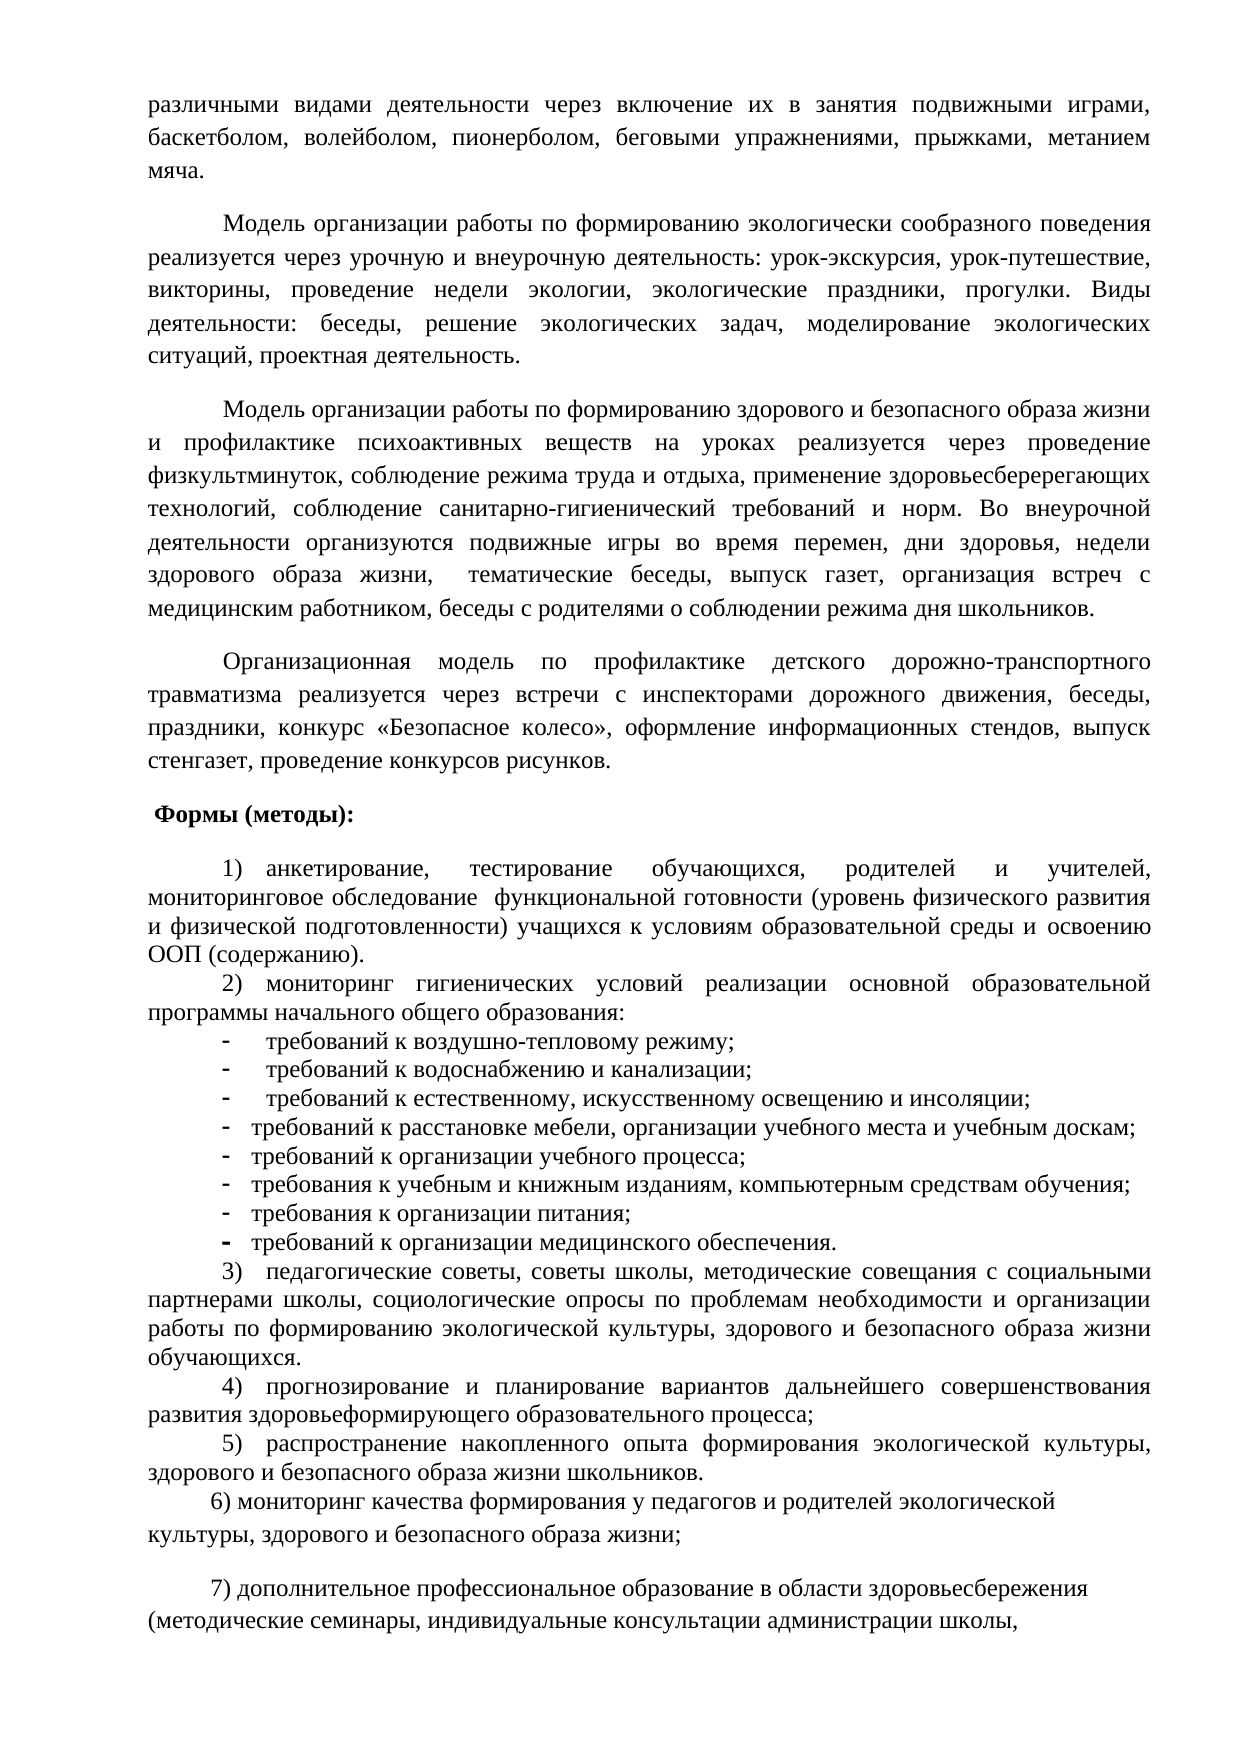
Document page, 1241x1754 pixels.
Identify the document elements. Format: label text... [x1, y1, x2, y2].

text Организационная модель по профилактике детского дорожно-транспортного травматизма реализуется через встречи с инспекторами дорожного движения, беседы, праздники, конкурс «Безопасное колесо», оформление информационных стендов, выпуск стенгазет, проведение конкурсов рисунков. [148, 746, 1152, 873]
list требований к организации медицинского обеспечения. [148, 1326, 1152, 1355]
list требований к водоснабжению и канализации; [148, 1153, 1152, 1182]
list требований к организации учебного процесса; [148, 1240, 1152, 1268]
text 6) мониторинг качества формирования у педагогов и родителей экологической культуры, здорового и безопасного образа жизни; [148, 1585, 1152, 1647]
list анкетирование, тестирование обучающихся, родителей и учителей, мониторинговое обследование функциональной готовности (уровень физического развития и физической подготовленности) учащихся к условиям образовательной среды и освоению ООП (содержанию). [148, 952, 1152, 1067]
text Формы (методы): [148, 898, 1152, 927]
list требований к воздушно-тепловому режиму; [148, 1125, 1152, 1153]
list требований к расстановке мебели, организации учебного места и учебным доскам; [148, 1211, 1152, 1240]
text Модель организации работы по формированию здорового и безопасного образа жизни и профилактике психоактивных веществ на уроках реализуется через проведение физкультминуток, соблюдение режима труда и отдыха, применение здоровьесберерегающих технологий, соблюдение санитарно-гигиенический требований и норм. Во внеурочной деятельности организуются подвижные игры во время перемен, дни здоровья, недели здорового образа жизни, тематические беседы, выпуск газет, организация встреч с медицинским работником, беседы с родителями о соблюдении режима дня школьников. [148, 493, 1152, 720]
list требования к учебным и книжным изданиям, компьютерным средствам обучения; [148, 1268, 1152, 1297]
list мониторинг гигиенических условий реализации основной образовательной программы начального общего образования: [148, 1067, 1152, 1125]
list требований к естественному, искусственному освещению и инсоляции; [148, 1182, 1152, 1211]
text Модель организации работы по формированию экологически сообразного поведения реализуется через урочную и внеурочную деятельность: урок-экскурсия, урок-путешествие, викторины, проведение недели экологии, экологические праздники, прогулки. Виды деятельности: беседы, решение экологических задач, моделирование экологических ситуаций, проектная деятельность. [148, 308, 1152, 468]
list педагогические советы, советы школы, методические совещания с социальными партнерами школы, социологические опросы по проблемам необходимости и организации работы по формированию экологической культуры, здорового и безопасного образа жизни обучающихся. [148, 1355, 1152, 1470]
list распространение накопленного опыта формирования экологической культуры, здорового и безопасного образа жизни школьников. [148, 1527, 1152, 1585]
list требования к организации питания; [148, 1297, 1152, 1326]
text Организационная модель физкультурно-спортивной работы реализуется через такие формы работы, как уроки, школьные спортивные секции, массовые физкультурно-оздоровительные мероприятия, спортивные соревнования; предполагает охват учащихся различными видами деятельности через включение их в занятия подвижными играми, баскетболом, волейболом, пионерболом, беговыми упражнениями, прыжками, метанием мяча. [148, 89, 1152, 282]
list прогнозирование и планирование вариантов дальнейшего совершенствования развития здоровьеформирующего образовательного процесса; [148, 1470, 1152, 1527]
